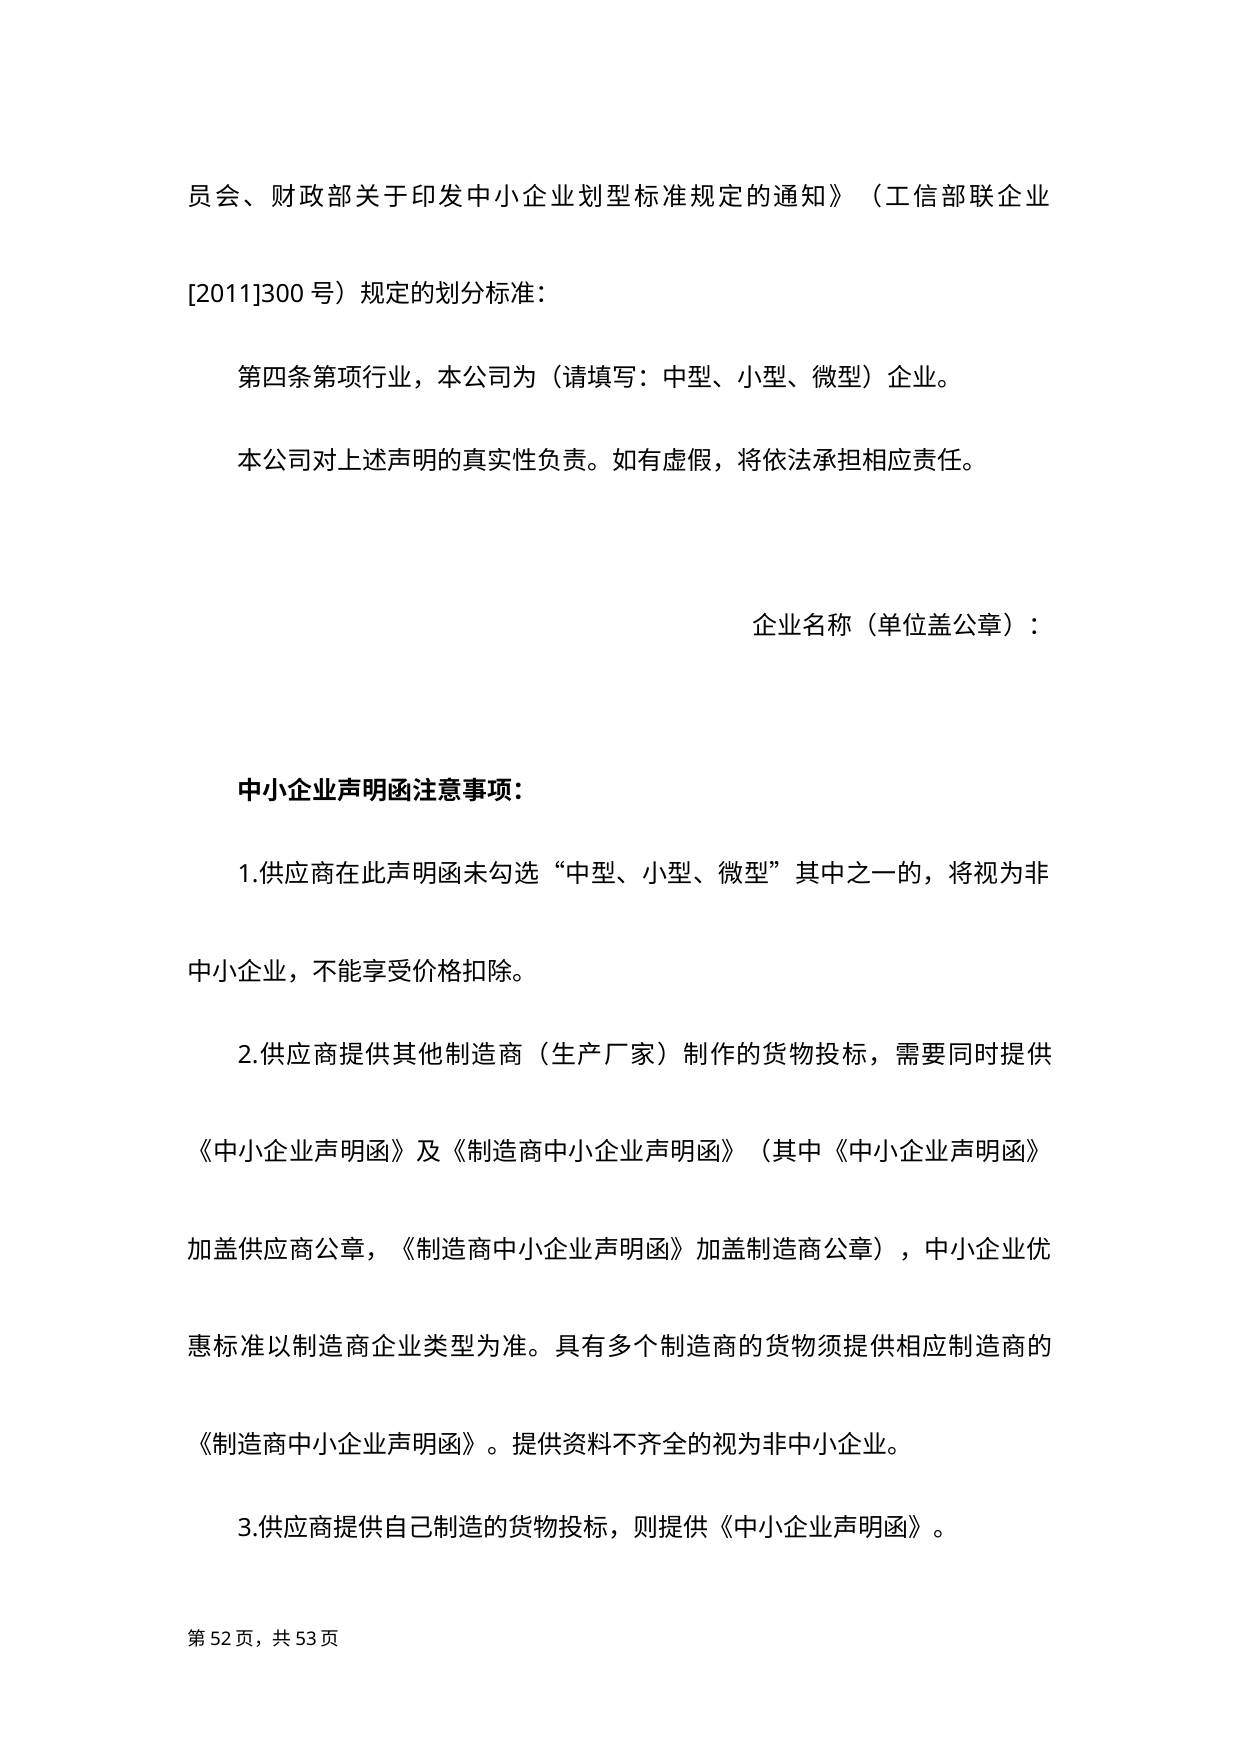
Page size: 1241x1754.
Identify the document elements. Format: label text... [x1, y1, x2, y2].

text 中小企业声明函注意事项： [187, 756, 1053, 821]
text 本公司对上述声明的真实性负责。如有虚假，将依法承担相应责任。 [187, 426, 1053, 491]
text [187, 162, 1053, 324]
text 企业名称（单位盖公章）： [187, 591, 1053, 656]
text 3.供应商提供自己制造的货物投标，则提供《中小企业声明函》。 [187, 1493, 1053, 1558]
text 2.供应商提供其他制造商（生产厂家）制作的货物投标，需要同时提供《中小企业声明函》及《制造商中小企业声明函》（其中《中小企业声明函》加盖供应商公章，《制造商中小企业声明函》加盖制造商公章），中小企业优惠标准以制造商企业类型为准。具有多个制造商的货物须提供相应制造商的《制造商中小企业声明函》。提供资料不齐全的视为非中小企业。 [187, 1020, 1053, 1475]
text 1.供应商在此声明函未勾选“中型、小型、微型”其中之一的，将视为非中小企业，不能享受价格扣除。 [187, 839, 1053, 1002]
text 第四条第项行业，本公司为（请填写：中型、小型、微型）企业。 [187, 343, 1053, 408]
